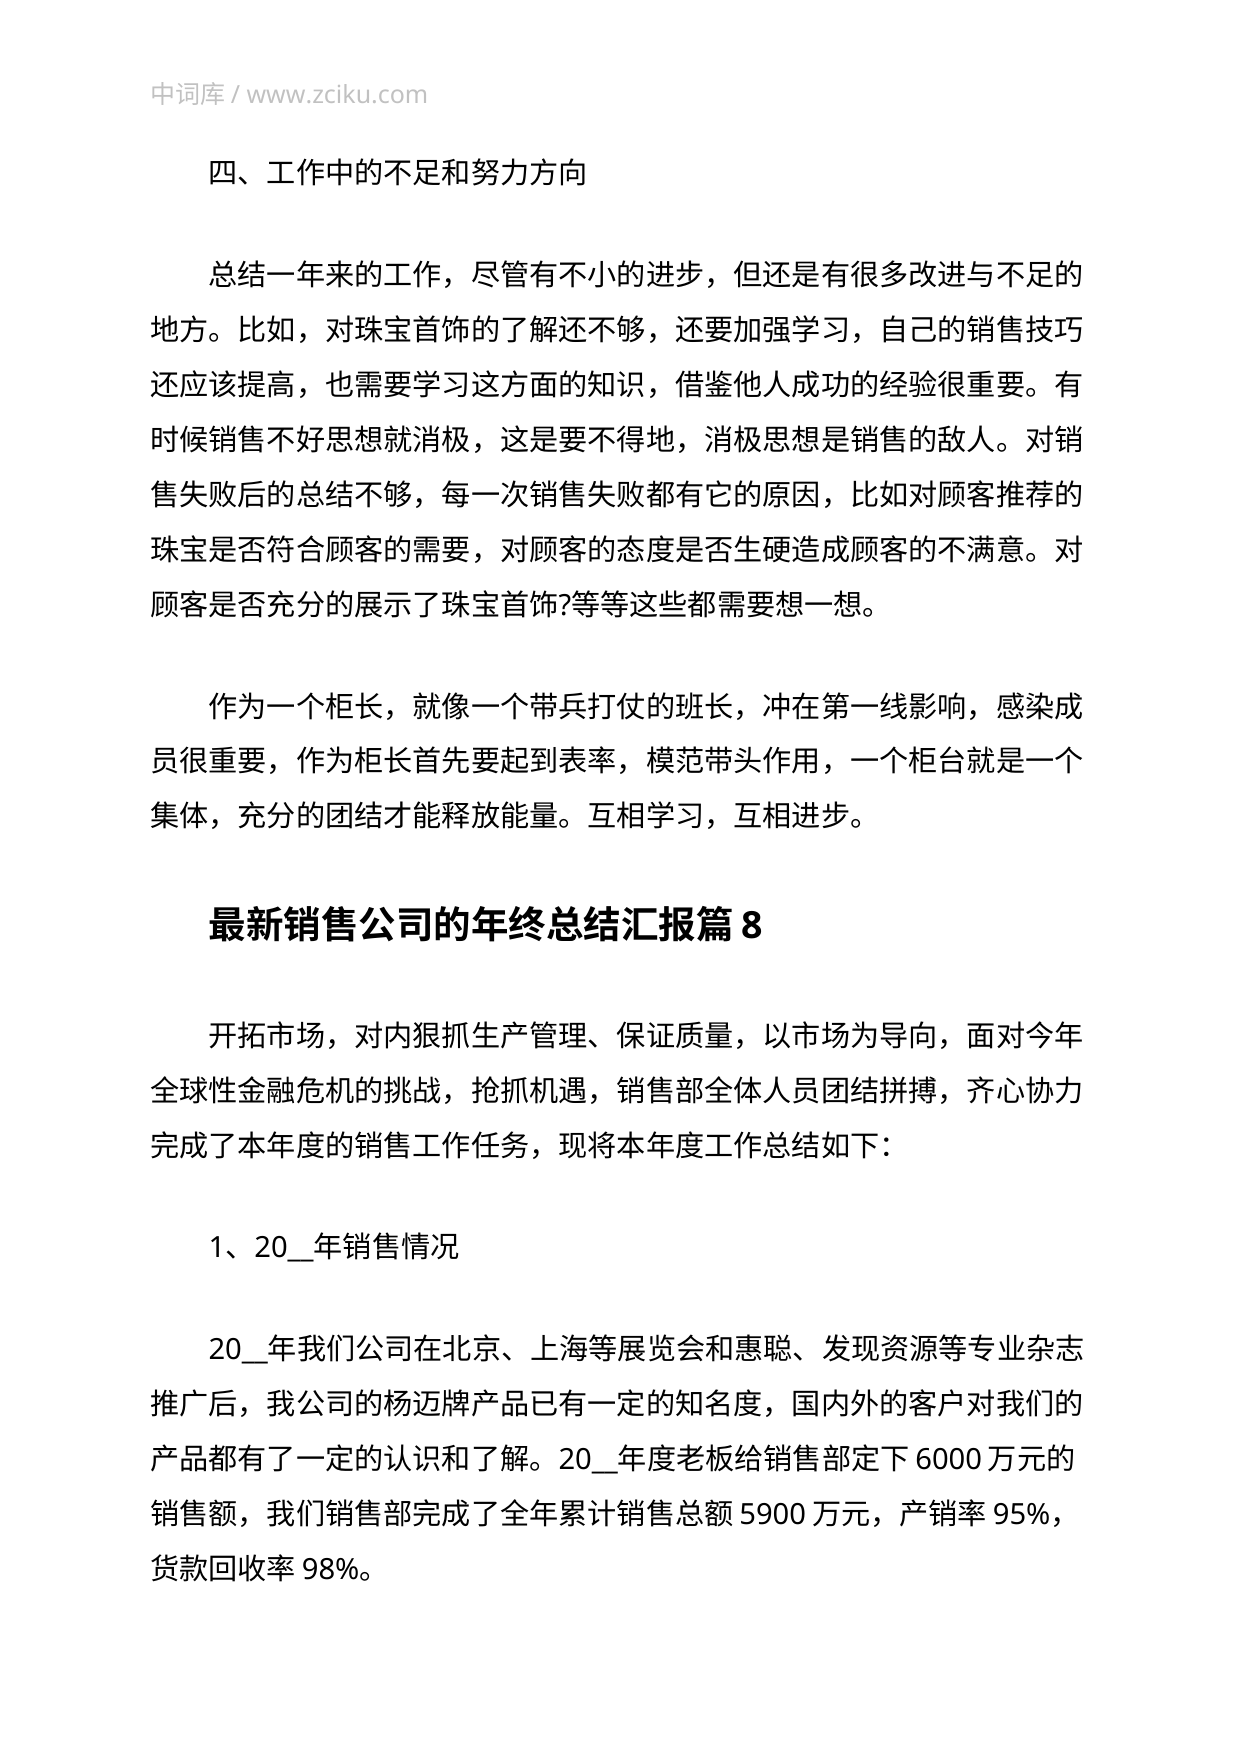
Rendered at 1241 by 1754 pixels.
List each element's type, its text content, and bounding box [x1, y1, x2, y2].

text 最新销售公司的年终总结汇报篇8 [150, 895, 1090, 949]
text 1、20__年销售情况 [150, 1224, 1090, 1266]
text 20__年我们公司在北京、上海等展览会和惠聪、发现资源等专业杂志推广后，我公司的杨迈牌产品已有一定的知名度，国内外的客户对我们的产品都有了一定的认识和了解。20__年度老板给销售部定下6000万元的销售额，我们销售部完成了全年累计销售总额5900万元，产销率95%，货款回收率98%。 [150, 1326, 1090, 1588]
text 四、工作中的不足和努力方向 [150, 150, 1090, 192]
text 总结一年来的工作，尽管有不小的进步，但还是有很多改进与不足的地方。比如，对珠宝首饰的了解还不够，还要加强学习，自己的销售技巧还应该提高，也需要学习这方面的知识，借鉴他人成功的经验很重要。有时候销售不好思想就消极，这是要不得地，消极思想是销售的敌人。对销售失败后的总结不够，每一次销售失败都有它的原因，比如对顾客推荐的珠宝是否符合顾客的需要，对顾客的态度是否生硬造成顾客的不满意。对顾客是否充分的展示了珠宝首饰?等等这些都需要想一想。 [150, 252, 1090, 623]
text 作为一个柜长，就像一个带兵打仗的班长，冲在第一线影响，感染成员很重要，作为柜长首先要起到表率，模范带头作用，一个柜台就是一个集体，充分的团结才能释放能量。互相学习，互相进步。 [150, 683, 1090, 835]
text 开拓市场，对内狠抓生产管理、保证质量，以市场为导向，面对今年全球性金融危机的挑战，抢抓机遇，销售部全体人员团结拼搏，齐心协力完成了本年度的销售工作任务，现将本年度工作总结如下： [150, 1012, 1090, 1164]
